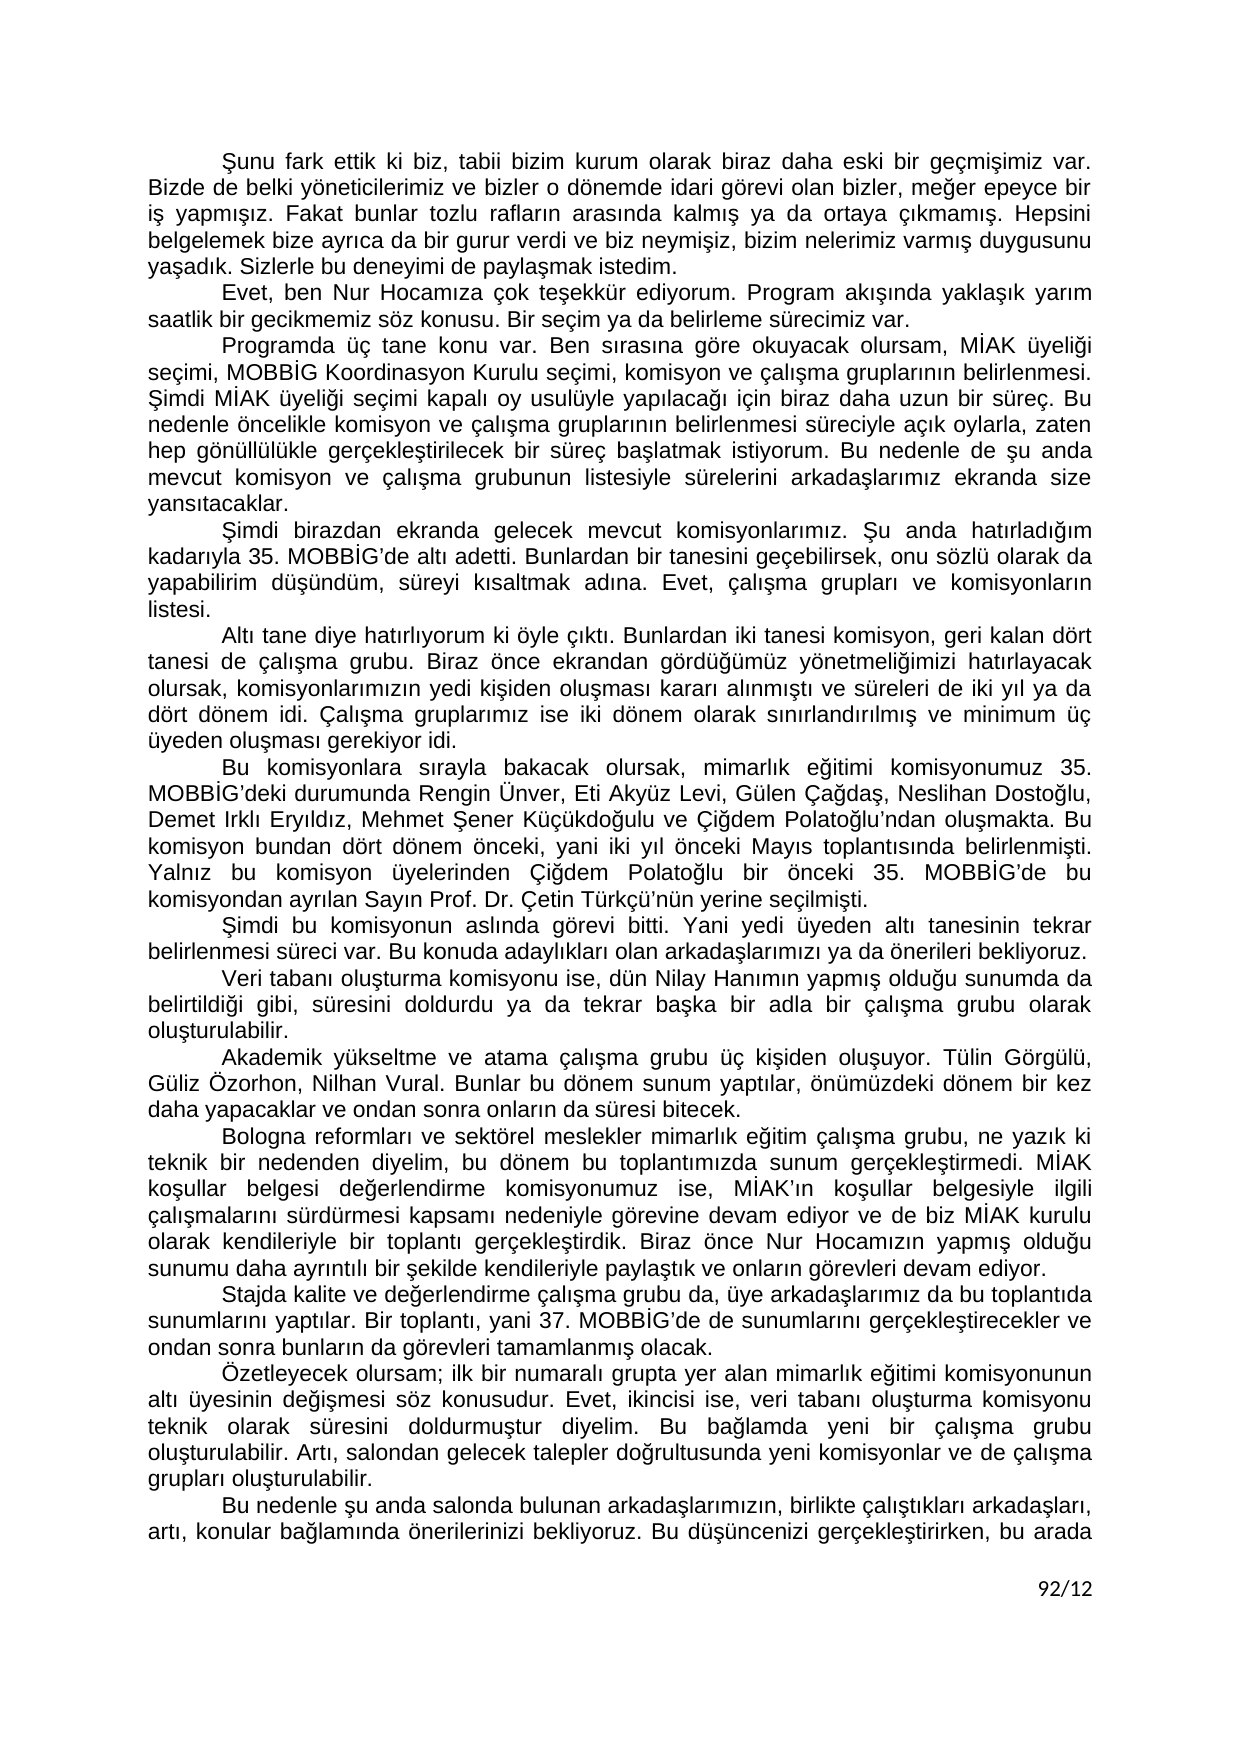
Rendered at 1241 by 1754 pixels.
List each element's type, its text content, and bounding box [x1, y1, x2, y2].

text Bu komisyonlara sırayla bakacak olursak, mimarlık eğitimi komisyonumuz 35. MOBBİG’deki durumunda Rengin Ünver, Eti Akyüz Levi, Gülen Çağdaş, Neslihan Dostoğlu, Demet Irklı Eryıldız, Mehmet Şener Küçükdoğulu ve Çiğdem Polatoğlu’ndan oluşmakta. Bu komisyon bundan dört dönem önceki, yani iki yıl önceki Mayıs toplantısında belirlenmişti. Yalnız bu komisyon üyelerinden Çiğdem Polatoğlu bir önceki 35. MOBBİG’de bu komisyondan ayrılan Sayın Prof. Dr. Çetin Türkçü’nün yerine seçilmişti. [148, 754, 1093, 912]
text Veri tabanı oluşturma komisyonu ise, dün Nilay Hanımın yapmış olduğu sunumda da belirtildiği gibi, süresini doldurdu ya da tekrar başka bir adla bir çalışma grubu olarak oluşturulabilir. [148, 964, 1093, 1044]
text Şimdi birazdan ekranda gelecek mevcut komisyonlarımız. Şu anda hatırladığım kadarıyla 35. MOBBİG’de altı adetti. Bunlardan bir tanesini geçebilirsek, onu sözlü olarak da yapabilirim düşündüm, süreyi kısaltmak adına. Evet, çalışma grupları ve komisyonların listesi. [148, 517, 1093, 622]
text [148, 1492, 1093, 1544]
text Şimdi bu komisyonun aslında görevi bitti. Yani yedi üyeden altı tanesinin tekrar belirlenmesi süreci var. Bu konuda adaylıkları olan arkadaşlarımızı ya da önerileri bekliyoruz. [148, 912, 1093, 964]
text Programda üç tane konu var. Ben sırasına göre okuyacak olursam, MİAK üyeliği seçimi, MOBBİG Koordinasyon Kurulu seçimi, komisyon ve çalışma gruplarının belirlenmesi. Şimdi MİAK üyeliği seçimi kapalı oy usulüyle yapılacağı için biraz daha uzun bir süreç. Bu nedenle öncelikle komisyon ve çalışma gruplarının belirlenmesi süreciyle açık oylarla, zaten hep gönüllülükle gerçekleştirilecek bir süreç başlatmak istiyorum. Bu nedenle de şu anda mevcut komisyon ve çalışma grubunun listesiyle sürelerini arkadaşlarımız ekranda size yansıtacaklar. [148, 332, 1093, 517]
text Şunu fark ettik ki biz, tabii bizim kurum olarak biraz daha eski bir geçmişimiz var. Bizde de belki yöneticilerimiz ve bizler o dönemde idari görevi olan bizler, meğer epeyce bir iş yapmışız. Fakat bunlar tozlu rafların arasında kalmış ya da ortaya çıkmamış. Hepsini belgelemek bize ayrıca da bir gurur verdi ve biz neymişiz, bizim nelerimiz varmış duygusunu yaşadık. Sizlerle bu deneyimi de paylaşmak istedim. [148, 148, 1093, 279]
text Evet, ben Nur Hocamıza çok teşekkür ediyorum. Program akışında yaklaşık yarım saatlik bir gecikmemiz söz konusu. Bir seçim ya da belirleme sürecimiz var. [148, 279, 1093, 332]
text Bologna reformları ve sektörel meslekler mimarlık eğitim çalışma grubu, ne yazık ki teknik bir nedenden diyelim, bu dönem bu toplantımızda sunum gerçekleştirmedi. MİAK koşullar belgesi değerlendirme komisyonumuz ise, MİAK’ın koşullar belgesiyle ilgili çalışmalarını sürdürmesi kapsamı nedeniyle görevine devam ediyor ve de biz MİAK kurulu olarak kendileriyle bir toplantı gerçekleştirdik. Biraz önce Nur Hocamızın yapmış olduğu sunumu daha ayrıntılı bir şekilde kendileriyle paylaştık ve onların görevleri devam ediyor. [148, 1123, 1093, 1281]
text Stajda kalite ve değerlendirme çalışma grubu da, üye arkadaşlarımız da bu toplantıda sunumlarını yaptılar. Bir toplantı, yani 37. MOBBİG’de de sunumlarını gerçekleştirecekler ve ondan sonra bunların da görevleri tamamlanmış olacak. [148, 1281, 1093, 1360]
text Özetleyecek olursam; ilk bir numaralı grupta yer alan mimarlık eğitimi komisyonunun altı üyesinin değişmesi söz konusudur. Evet, ikincisi ise, veri tabanı oluşturma komisyonu teknik olarak süresini doldurmuştur diyelim. Bu bağlamda yeni bir çalışma grubu oluşturulabilir. Artı, salondan gelecek talepler doğrultusunda yeni komisyonlar ve de çalışma grupları oluşturulabilir. [148, 1360, 1093, 1492]
text Altı tane diye hatırlıyorum ki öyle çıktı. Bunlardan iki tanesi komisyon, geri kalan dört tanesi de çalışma grubu. Biraz önce ekrandan gördüğümüz yönetmeliğimizi hatırlayacak olursak, komisyonlarımızın yedi kişiden oluşması kararı alınmıştı ve süreleri de iki yıl ya da dört dönem idi. Çalışma gruplarımız ise iki dönem olarak sınırlandırılmış ve minimum üç üyeden oluşması gerekiyor idi. [148, 622, 1093, 754]
text Akademik yükseltme ve atama çalışma grubu üç kişiden oluşuyor. Tülin Görgülü, Güliz Özorhon, Nilhan Vural. Bunlar bu dönem sunum yaptılar, önümüzdeki dönem bir kez daha yapacaklar ve ondan sonra onların da süresi bitecek. [148, 1044, 1093, 1123]
